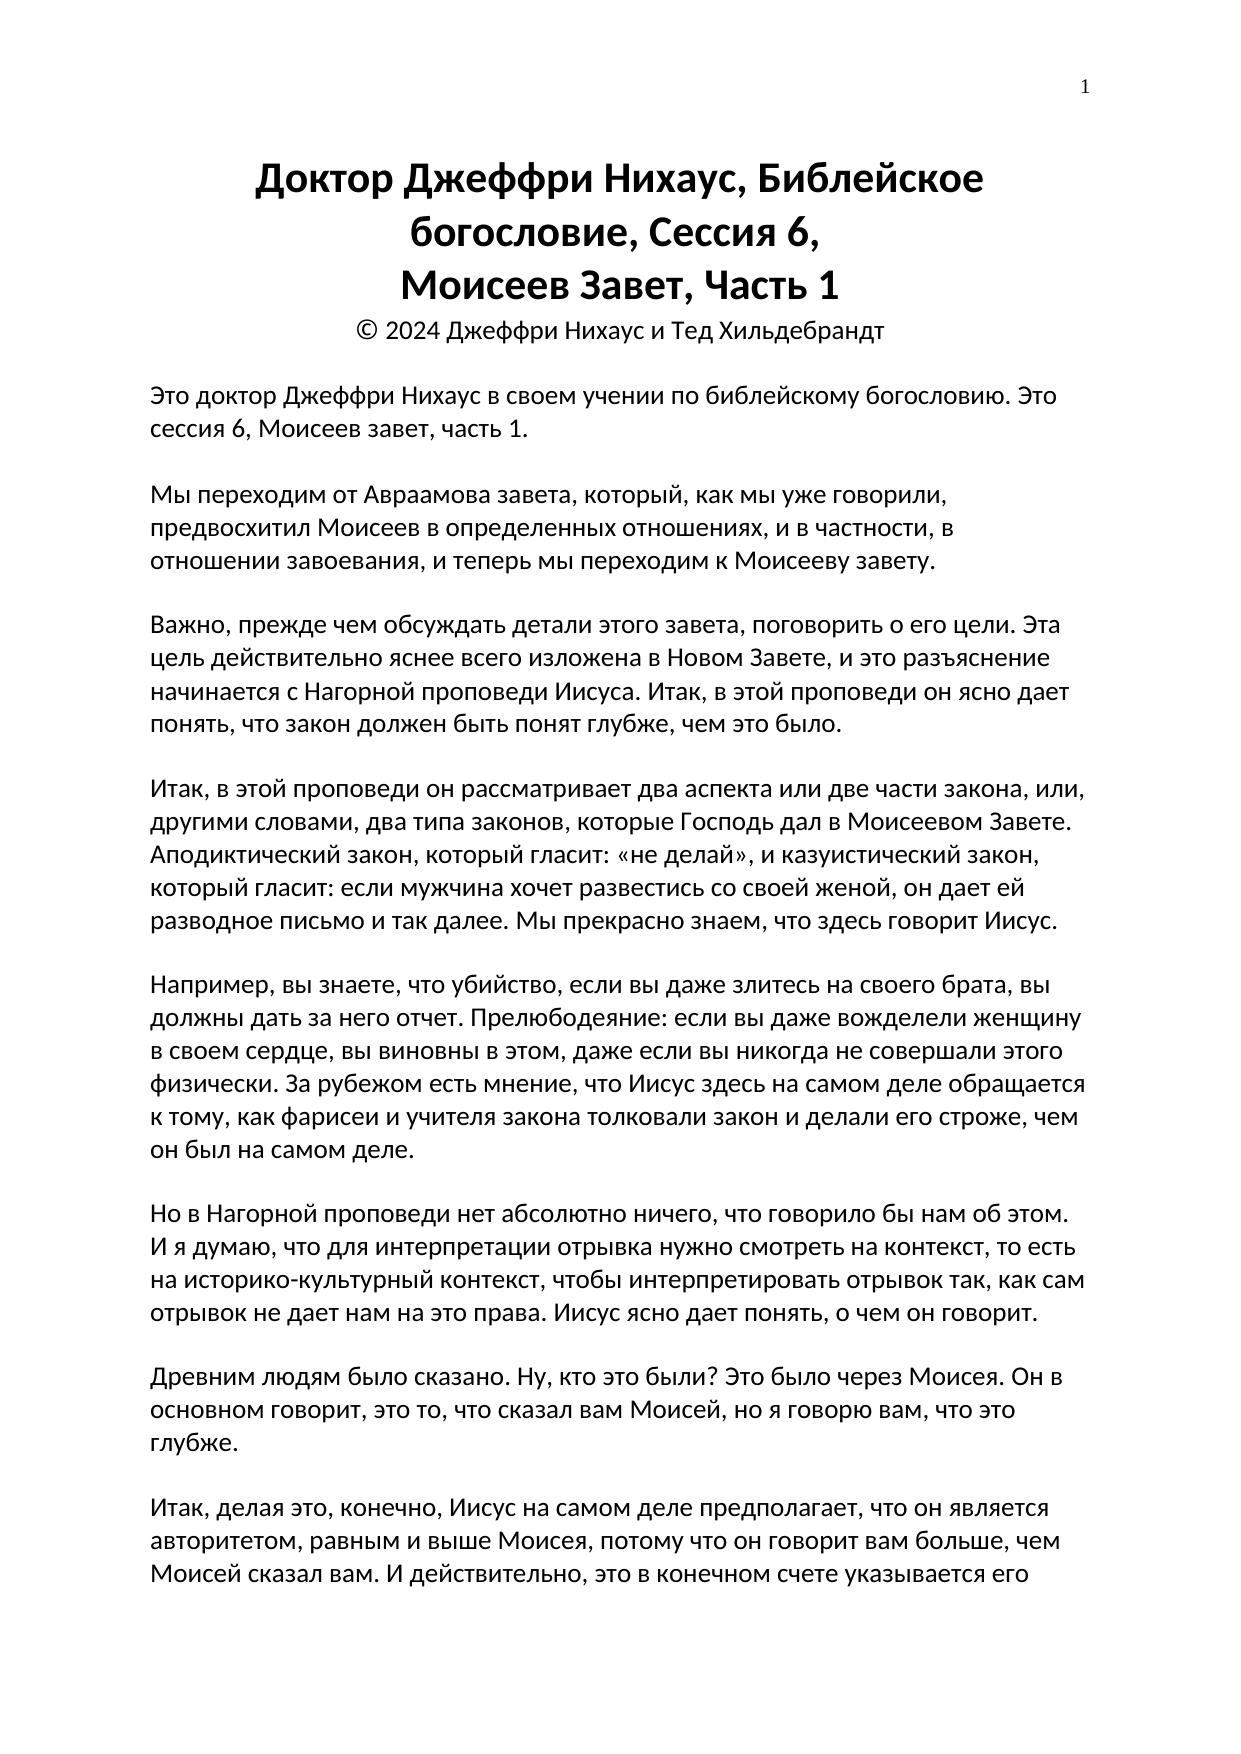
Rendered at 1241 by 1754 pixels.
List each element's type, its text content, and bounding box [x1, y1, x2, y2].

text © 2024 Джеффри Нихаус и Тед Хильдебрандт [150, 310, 1090, 347]
text Например, вы знаете, что убийство, если вы даже злитесь на своего брата, вы должны дать за него отчет. Прелюбодеяние: если вы даже вожделели женщину в своем сердце, вы виновны в этом, даже если вы никогда не совершали этого физически. За рубежом есть мнение, что Иисус здесь на самом деле обращается к тому, как фарисеи и учителя закона толковали закон и делали его строже, чем он был на самом деле. [150, 967, 1090, 1165]
text Итак, в этой проповеди он рассматривает два аспекта или две части закона, или, другими словами, два типа законов, которые Господь дал в Моисеевом Завете. Аподиктический закон, который гласит: «не делай», и казуистический закон, который гласит: если мужчина хочет развестись со своей женой, он дает ей разводное письмо и так далее. Мы прекрасно знаем, что здесь говорит Иисус. [150, 771, 1090, 936]
text Это доктор Джеффри Нихаус в своем учении по библейскому богословию. Это сессия 6, Моисеев завет, часть 1. Мы переходим от Авраамова завета, который, как мы уже говорили, предвосхитил Моисеев в определенных отношениях, и в частности, в отношении завоевания, и теперь мы переходим к Моисееву завету. [150, 378, 1090, 576]
text Древним людям было сказано. Ну, кто это были? Это было через Моисея. Он в основном говорит, это то, что сказал вам Моисей, но я говорю вам, что это глубже. [150, 1359, 1090, 1459]
text Важно, прежде чем обсуждать детали этого завета, поговорить о его цели. Эта цель действительно яснее всего изложена в Новом Завете, и это разъяснение начинается с Нагорной проповеди Иисуса. Итак, в этой проповеди он ясно дает понять, что закон должен быть понят глубже, чем это было. [150, 608, 1090, 740]
text Доктор Джеффри Нихаус, Библейское богословие, Сессия 6, Моисеев Завет, Часть 1 [150, 150, 1090, 310]
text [150, 1490, 1090, 1589]
text Но в Нагорной проповеди нет абсолютно ничего, что говорило бы нам об этом. И я думаю, что для интерпретации отрывка нужно смотреть на контекст, то есть на историко-культурный контекст, чтобы интерпретировать отрывок так, как сам отрывок не дает нам на это права. Иисус ясно дает понять, о чем он говорит. [150, 1196, 1090, 1328]
